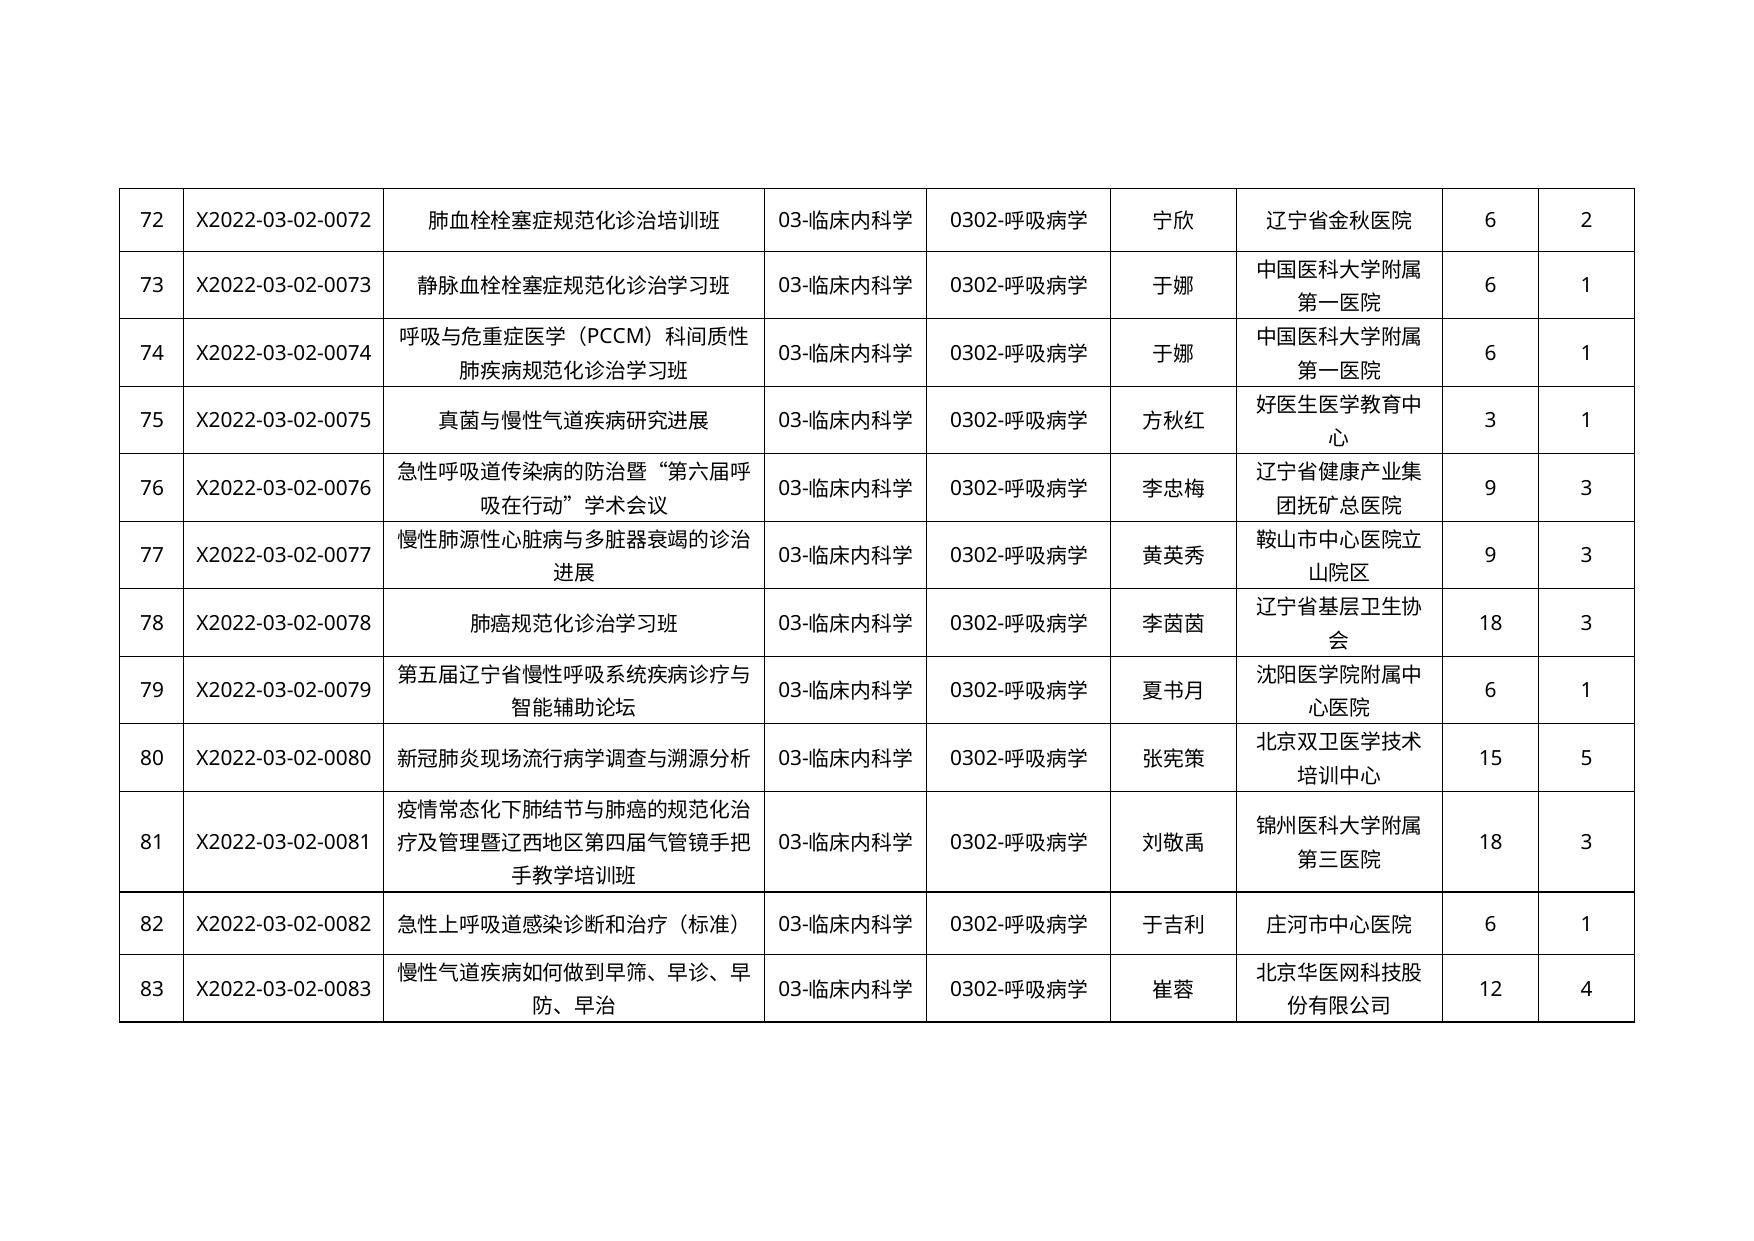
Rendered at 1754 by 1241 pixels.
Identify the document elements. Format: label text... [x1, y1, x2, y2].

table_cell 崔蓉 [1111, 955, 1236, 1021]
table_cell 76 [120, 454, 183, 521]
table_cell 3 [1539, 589, 1634, 656]
table_cell 03-临床内科学 [765, 387, 926, 453]
table_cell 0302-呼吸病学 [927, 792, 1110, 891]
table_cell 03-临床内科学 [765, 252, 926, 318]
table_cell 3 [1539, 454, 1634, 521]
table_cell 辽宁省金秋医院 [1237, 189, 1442, 251]
table_cell 0302-呼吸病学 [927, 657, 1110, 723]
table_cell 0302-呼吸病学 [927, 724, 1110, 791]
table_cell X2022-03-02-0083 [184, 955, 383, 1021]
table_cell 1 [1539, 387, 1634, 453]
table_cell 03-临床内科学 [765, 792, 926, 891]
table_cell 张宪策 [1111, 724, 1236, 791]
table_cell 0302-呼吸病学 [927, 387, 1110, 453]
table_cell 3 [1443, 387, 1538, 453]
table_cell 辽宁省健康产业集团抚矿总医院 [1237, 454, 1442, 521]
table_cell 锦州医科大学附属第三医院 [1237, 792, 1442, 891]
table_cell 03-临床内科学 [765, 589, 926, 656]
table_cell 鞍山市中心医院立山院区 [1237, 522, 1442, 588]
table_cell 82 [120, 893, 183, 954]
table_cell 沈阳医学院附属中心医院 [1237, 657, 1442, 723]
table_cell 宁欣 [1111, 189, 1236, 251]
table_cell 呼吸与危重症医学（PCCM）科间质性肺疾病规范化诊治学习班 [384, 319, 764, 386]
table_cell 74 [120, 319, 183, 386]
table_cell 庄河市中心医院 [1237, 893, 1442, 954]
table_cell 9 [1443, 454, 1538, 521]
table_cell 肺血栓栓塞症规范化诊治培训班 [384, 189, 764, 251]
table_cell 0302-呼吸病学 [927, 319, 1110, 386]
table_cell X2022-03-02-0074 [184, 319, 383, 386]
table_cell 急性上呼吸道感染诊断和治疗（标准） [384, 893, 764, 954]
table_cell 1 [1539, 893, 1634, 954]
table_cell X2022-03-02-0080 [184, 724, 383, 791]
table_cell 0302-呼吸病学 [927, 893, 1110, 954]
table_cell 中国医科大学附属第一医院 [1237, 252, 1442, 318]
table_cell 15 [1443, 724, 1538, 791]
table_cell 于娜 [1111, 319, 1236, 386]
table_cell 5 [1539, 724, 1634, 791]
table_cell 0302-呼吸病学 [927, 589, 1110, 656]
table_cell 03-临床内科学 [765, 893, 926, 954]
table_cell 慢性气道疾病如何做到早筛、早诊、早防、早治 [384, 955, 764, 1021]
table_cell 3 [1539, 522, 1634, 588]
table_cell 刘敬禹 [1111, 792, 1236, 891]
table_cell 18 [1443, 589, 1538, 656]
table_cell 于娜 [1111, 252, 1236, 318]
table_cell 辽宁省基层卫生协会 [1237, 589, 1442, 656]
table_cell 72 [120, 189, 183, 251]
table_cell 方秋红 [1111, 387, 1236, 453]
table_cell 1 [1539, 657, 1634, 723]
table_cell 75 [120, 387, 183, 453]
table_cell X2022-03-02-0082 [184, 893, 383, 954]
table_cell 1 [1539, 252, 1634, 318]
table_cell 北京华医网科技股份有限公司 [1237, 955, 1442, 1021]
table_cell X2022-03-02-0077 [184, 522, 383, 588]
table_cell 6 [1443, 189, 1538, 251]
table_cell 疫情常态化下肺结节与肺癌的规范化治疗及管理暨辽西地区第四届气管镜手把手教学培训班 [384, 792, 764, 891]
table_cell 0302-呼吸病学 [927, 252, 1110, 318]
table_cell 83 [120, 955, 183, 1021]
table_cell 急性呼吸道传染病的防治暨“第六届呼吸在行动”学术会议 [384, 454, 764, 521]
table_cell 肺癌规范化诊治学习班 [384, 589, 764, 656]
table_cell 1 [1539, 319, 1634, 386]
table_cell 静脉血栓栓塞症规范化诊治学习班 [384, 252, 764, 318]
table_cell 80 [120, 724, 183, 791]
table_cell 03-临床内科学 [765, 189, 926, 251]
table_cell 黄英秀 [1111, 522, 1236, 588]
table_cell X2022-03-02-0073 [184, 252, 383, 318]
table_cell 3 [1539, 792, 1634, 891]
table_cell 夏书月 [1111, 657, 1236, 723]
table_cell 03-临床内科学 [765, 657, 926, 723]
table_cell 真菌与慢性气道疾病研究进展 [384, 387, 764, 453]
table_cell 2 [1539, 189, 1634, 251]
table_cell 77 [120, 522, 183, 588]
table_cell 78 [120, 589, 183, 656]
table_cell 北京双卫医学技术培训中心 [1237, 724, 1442, 791]
table_cell 6 [1443, 319, 1538, 386]
table_cell 6 [1443, 657, 1538, 723]
table_cell X2022-03-02-0079 [184, 657, 383, 723]
table_cell 03-临床内科学 [765, 724, 926, 791]
table_cell 新冠肺炎现场流行病学调查与溯源分析 [384, 724, 764, 791]
table_cell 73 [120, 252, 183, 318]
table_cell X2022-03-02-0075 [184, 387, 383, 453]
table_cell 79 [120, 657, 183, 723]
table_cell 6 [1443, 893, 1538, 954]
table_cell 第五届辽宁省慢性呼吸系统疾病诊疗与智能辅助论坛 [384, 657, 764, 723]
table_cell 03-临床内科学 [765, 955, 926, 1021]
table_cell 81 [120, 792, 183, 891]
table_cell 李茵茵 [1111, 589, 1236, 656]
table_cell 慢性肺源性心脏病与多脏器衰竭的诊治进展 [384, 522, 764, 588]
table_cell 03-临床内科学 [765, 522, 926, 588]
table_cell 于吉利 [1111, 893, 1236, 954]
table_cell 12 [1443, 955, 1538, 1021]
table_cell 03-临床内科学 [765, 454, 926, 521]
table_cell X2022-03-02-0072 [184, 189, 383, 251]
table_cell 中国医科大学附属第一医院 [1237, 319, 1442, 386]
table_cell 0302-呼吸病学 [927, 189, 1110, 251]
table_cell 0302-呼吸病学 [927, 955, 1110, 1021]
table_cell 6 [1443, 252, 1538, 318]
table_cell 18 [1443, 792, 1538, 891]
table_cell 李忠梅 [1111, 454, 1236, 521]
table_cell 0302-呼吸病学 [927, 454, 1110, 521]
table_cell 0302-呼吸病学 [927, 522, 1110, 588]
table_cell 4 [1539, 955, 1634, 1021]
table_cell X2022-03-02-0078 [184, 589, 383, 656]
table_cell X2022-03-02-0081 [184, 792, 383, 891]
table_cell X2022-03-02-0076 [184, 454, 383, 521]
table_cell 03-临床内科学 [765, 319, 926, 386]
table_cell 好医生医学教育中心 [1237, 387, 1442, 453]
table_cell 9 [1443, 522, 1538, 588]
